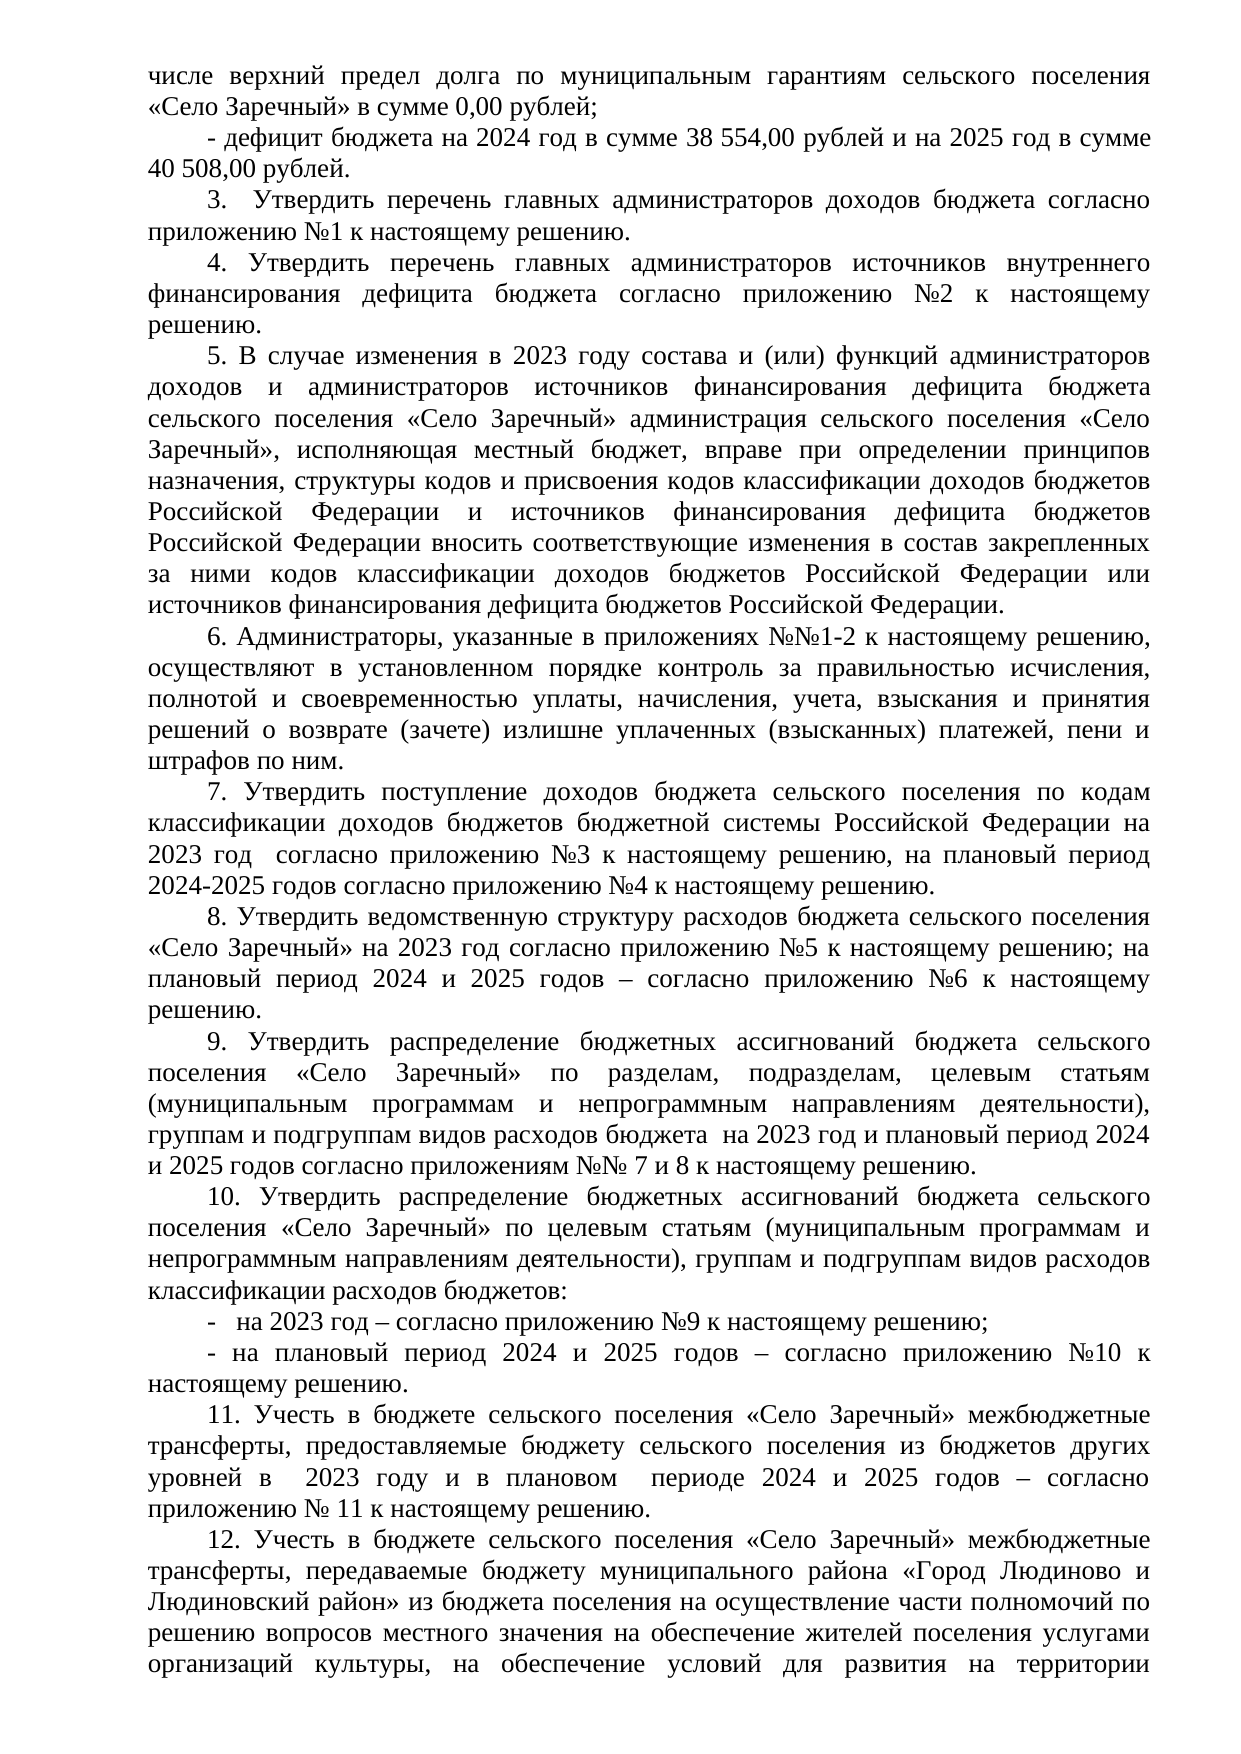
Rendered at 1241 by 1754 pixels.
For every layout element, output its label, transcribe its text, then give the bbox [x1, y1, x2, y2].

text 8. Утвердить ведомственную структуру расходов бюджета сельского поселения «Село Заречный» на 2023 год согласно приложению №5 к настоящему решению; на плановый период 2024 и 2025 годов – согласно приложению №6 к настоящему решению. [148, 900, 1152, 1024]
text 4. Утвердить перечень главных администраторов источников внутреннего финансирования дефицита бюджета согласно приложению №2 к настоящему решению. [148, 246, 1152, 339]
text - на плановый период 2024 и 2025 годов – согласно приложению №10 к настоящему решению. [148, 1336, 1152, 1398]
text 11. Учесть в бюджете сельского поселения «Село Заречный» межбюджетные трансферты, предоставляемые бюджету сельского поселения из бюджетов других уровней в 2023 году и в плановом периоде 2024 и 2025 годов – согласно приложению № 11 к настоящему решению. [148, 1398, 1152, 1523]
text 9. Утвердить распределение бюджетных ассигнований бюджета сельского поселения «Село Заречный» по разделам, подразделам, целевым статьям (муниципальным программам и непрограммным направлениям деятельности), группам и подгруппам видов расходов бюджета на 2023 год и плановый период 2024 и 2025 годов согласно приложениям №№ 7 и 8 к настоящему решению. [148, 1024, 1152, 1180]
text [148, 59, 1152, 121]
text 3. Утвердить перечень главных администраторов доходов бюджета согласно приложению №1 к настоящему решению. [148, 184, 1152, 246]
text - на 2023 год – согласно приложению №9 к настоящему решению; [148, 1305, 1152, 1336]
text 10. Утвердить распределение бюджетных ассигнований бюджета сельского поселения «Село Заречный» по целевым статьям (муниципальным программам и непрограммным направлениям деятельности), группам и подгруппам видов расходов классификации расходов бюджетов: [148, 1180, 1152, 1305]
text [148, 1523, 1152, 1679]
text - дефицит бюджета на 2024 год в сумме 38 554,00 рублей и на 2025 год в сумме 40 508,00 рублей. [148, 121, 1152, 184]
text 7. Утвердить поступление доходов бюджета сельского поселения по кодам классификации доходов бюджетов бюджетной системы Российской Федерации на 2023 год согласно приложению №3 к настоящему решению, на плановый период 2024-2025 годов согласно приложению №4 к настоящему решению. [148, 775, 1152, 900]
text 5. В случае изменения в 2023 году состава и (или) функций администраторов доходов и администраторов источников финансирования дефицита бюджета сельского поселения «Село Заречный» администрация сельского поселения «Село Заречный», исполняющая местный бюджет, вправе при определении принципов назначения, структуры кодов и присвоения кодов классификации доходов бюджетов Российской Федерации и источников финансирования дефицита бюджетов Российской Федерации вносить соответствующие изменения в состав закрепленных за ними кодов классификации доходов бюджетов Российской Федерации или источников финансирования дефицита бюджетов Российской Федерации. [148, 339, 1152, 620]
text 6. Администраторы, указанные в приложениях №№1-2 к настоящему решению, осуществляют в установленном порядке контроль за правильностью исчисления, полнотой и своевременностью уплаты, начисления, учета, взыскания и принятия решений о возврате (зачете) излишне уплаченных (взысканных) платежей, пени и штрафов по ним. [148, 620, 1152, 775]
